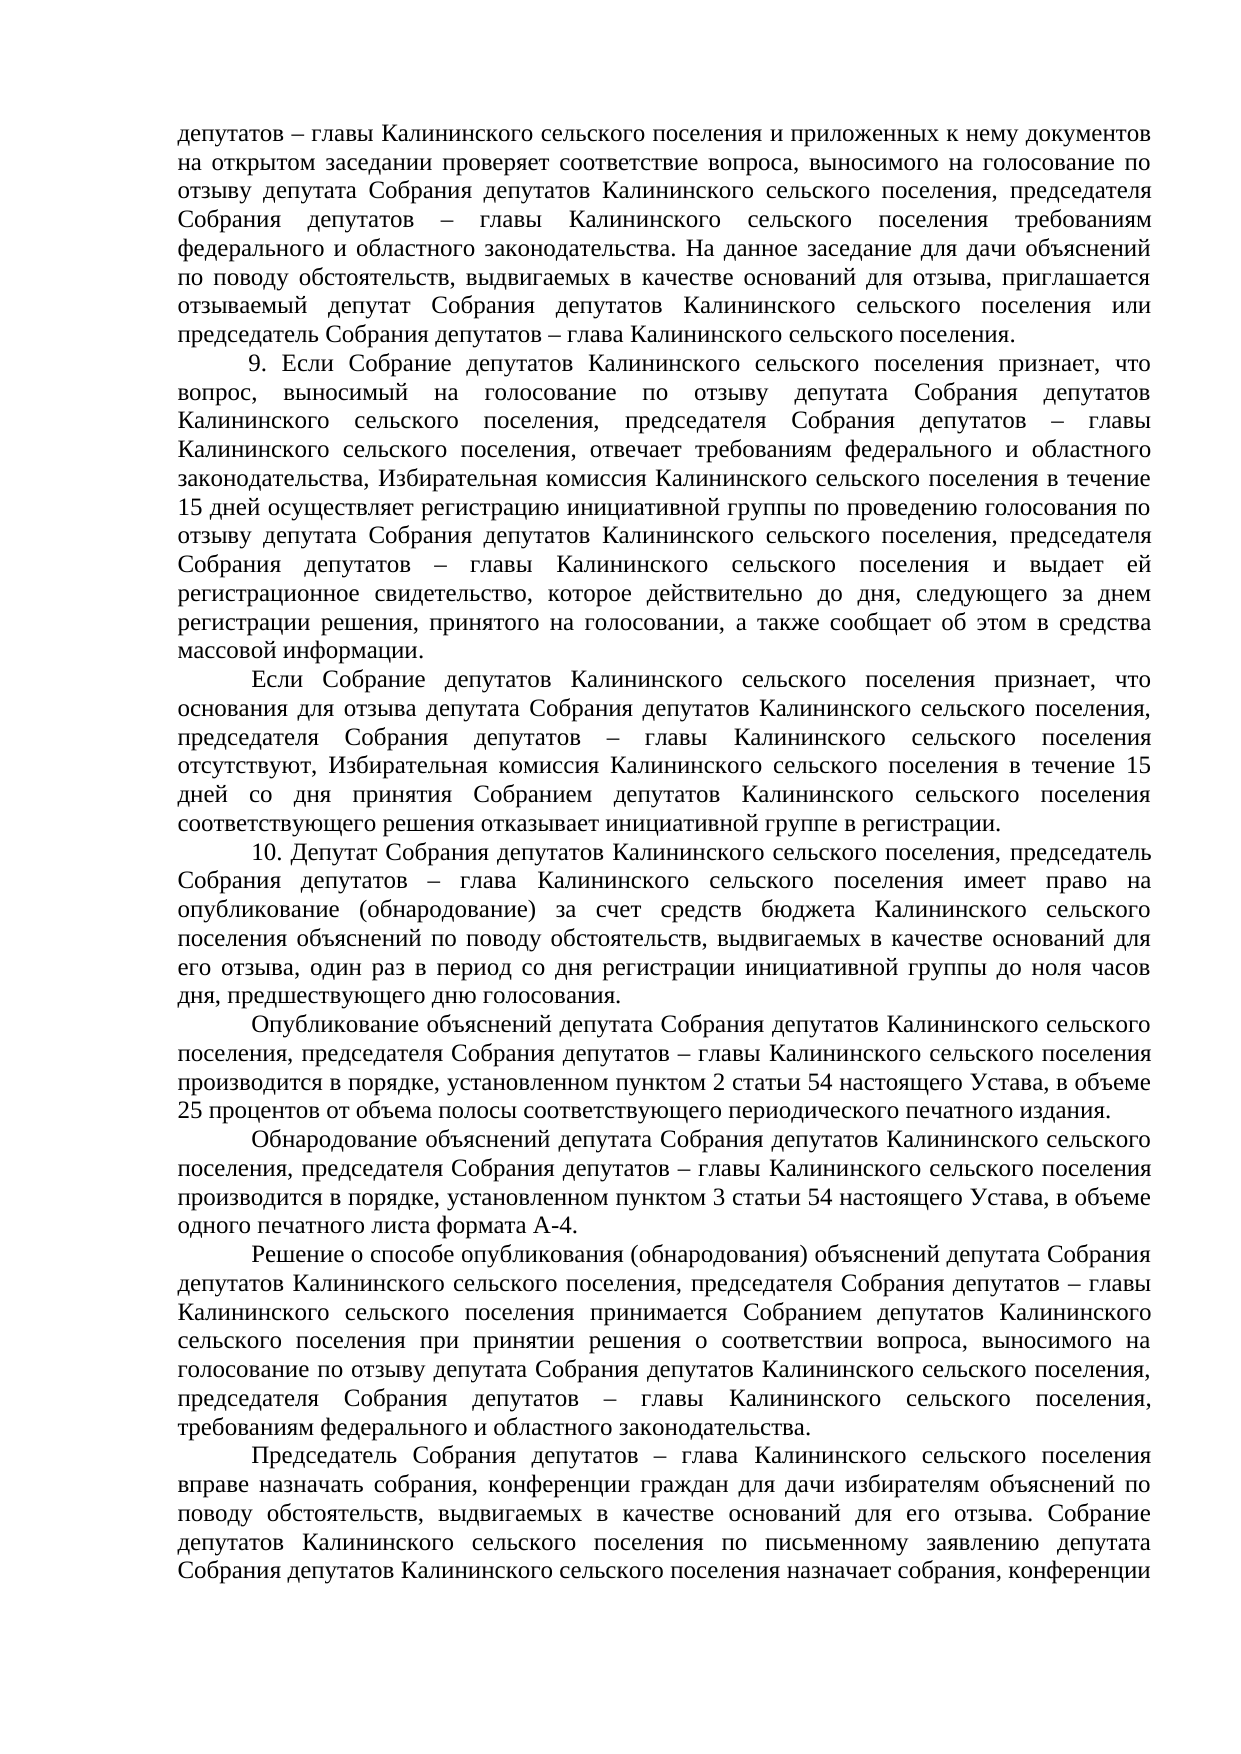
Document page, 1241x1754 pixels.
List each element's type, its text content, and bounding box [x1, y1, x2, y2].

text Опубликование объяснений депутата Собрания депутатов Калининского сельского поселения, председателя Собрания депутатов – главы Калининского сельского поселения производится в порядке, установленном пунктом 2 статьи 54 настоящего Устава, в объеме 25 процентов от объема полосы соответствующего периодического печатного издания. [177, 1009, 1152, 1124]
text Обнародование объяснений депутата Собрания депутатов Калининского сельского поселения, председателя Собрания депутатов – главы Калининского сельского поселения производится в порядке, установленном пунктом 3 статьи 54 настоящего Устава, в объеме одного печатного листа формата А-4. [177, 1124, 1152, 1239]
text Решение о способе опубликования (обнародования) объяснений депутата Собрания депутатов Калининского сельского поселения, председателя Собрания депутатов – главы Калининского сельского поселения принимается Собранием депутатов Калининского сельского поселения при принятии решения о соответствии вопроса, выносимого на голосование по отзыву депутата Собрания депутатов Калининского сельского поселения, председателя Собрания депутатов – главы Калининского сельского поселения, требованиям федерального и областного законодательства. [177, 1239, 1152, 1441]
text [177, 1441, 1152, 1584]
text Если Собрание депутатов Калининского сельского поселения признает, что основания для отзыва депутата Собрания депутатов Калининского сельского поселения, председателя Собрания депутатов – главы Калининского сельского поселения отсутствуют, Избирательная комиссия Калининского сельского поселения в течение 15 дней со дня принятия Собранием депутатов Калининского сельского поселения соответствующего решения отказывает инициативной группе в регистрации. [177, 664, 1152, 837]
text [177, 118, 1152, 348]
text 9. Если Собрание депутатов Калининского сельского поселения признает, что вопрос, выносимый на голосование по отзыву депутата Собрания депутатов Калининского сельского поселения, председателя Собрания депутатов – главы Калининского сельского поселения, отвечает требованиям федерального и областного законодательства, Избирательная комиссия Калининского сельского поселения в течение 15 дней осуществляет регистрацию инициативной группы по проведению голосования по отзыву депутата Собрания депутатов Калининского сельского поселения, председателя Собрания депутатов – главы Калининского сельского поселения и выдает ей регистрационное свидетельство, которое действительно до дня, следующего за днем регистрации решения, принятого на голосовании, а также сообщает об этом в средства массовой информации. [177, 348, 1152, 664]
text 10. Депутат Собрания депутатов Калининского сельского поселения, председатель Собрания депутатов – глава Калининского сельского поселения имеет право на опубликование (обнародование) за счет средств бюджета Калининского сельского поселения объяснений по поводу обстоятельств, выдвигаемых в качестве оснований для его отзыва, один раз в период со дня регистрации инициативной группы до ноля часов дня, предшествующего дню голосования. [177, 837, 1152, 1009]
